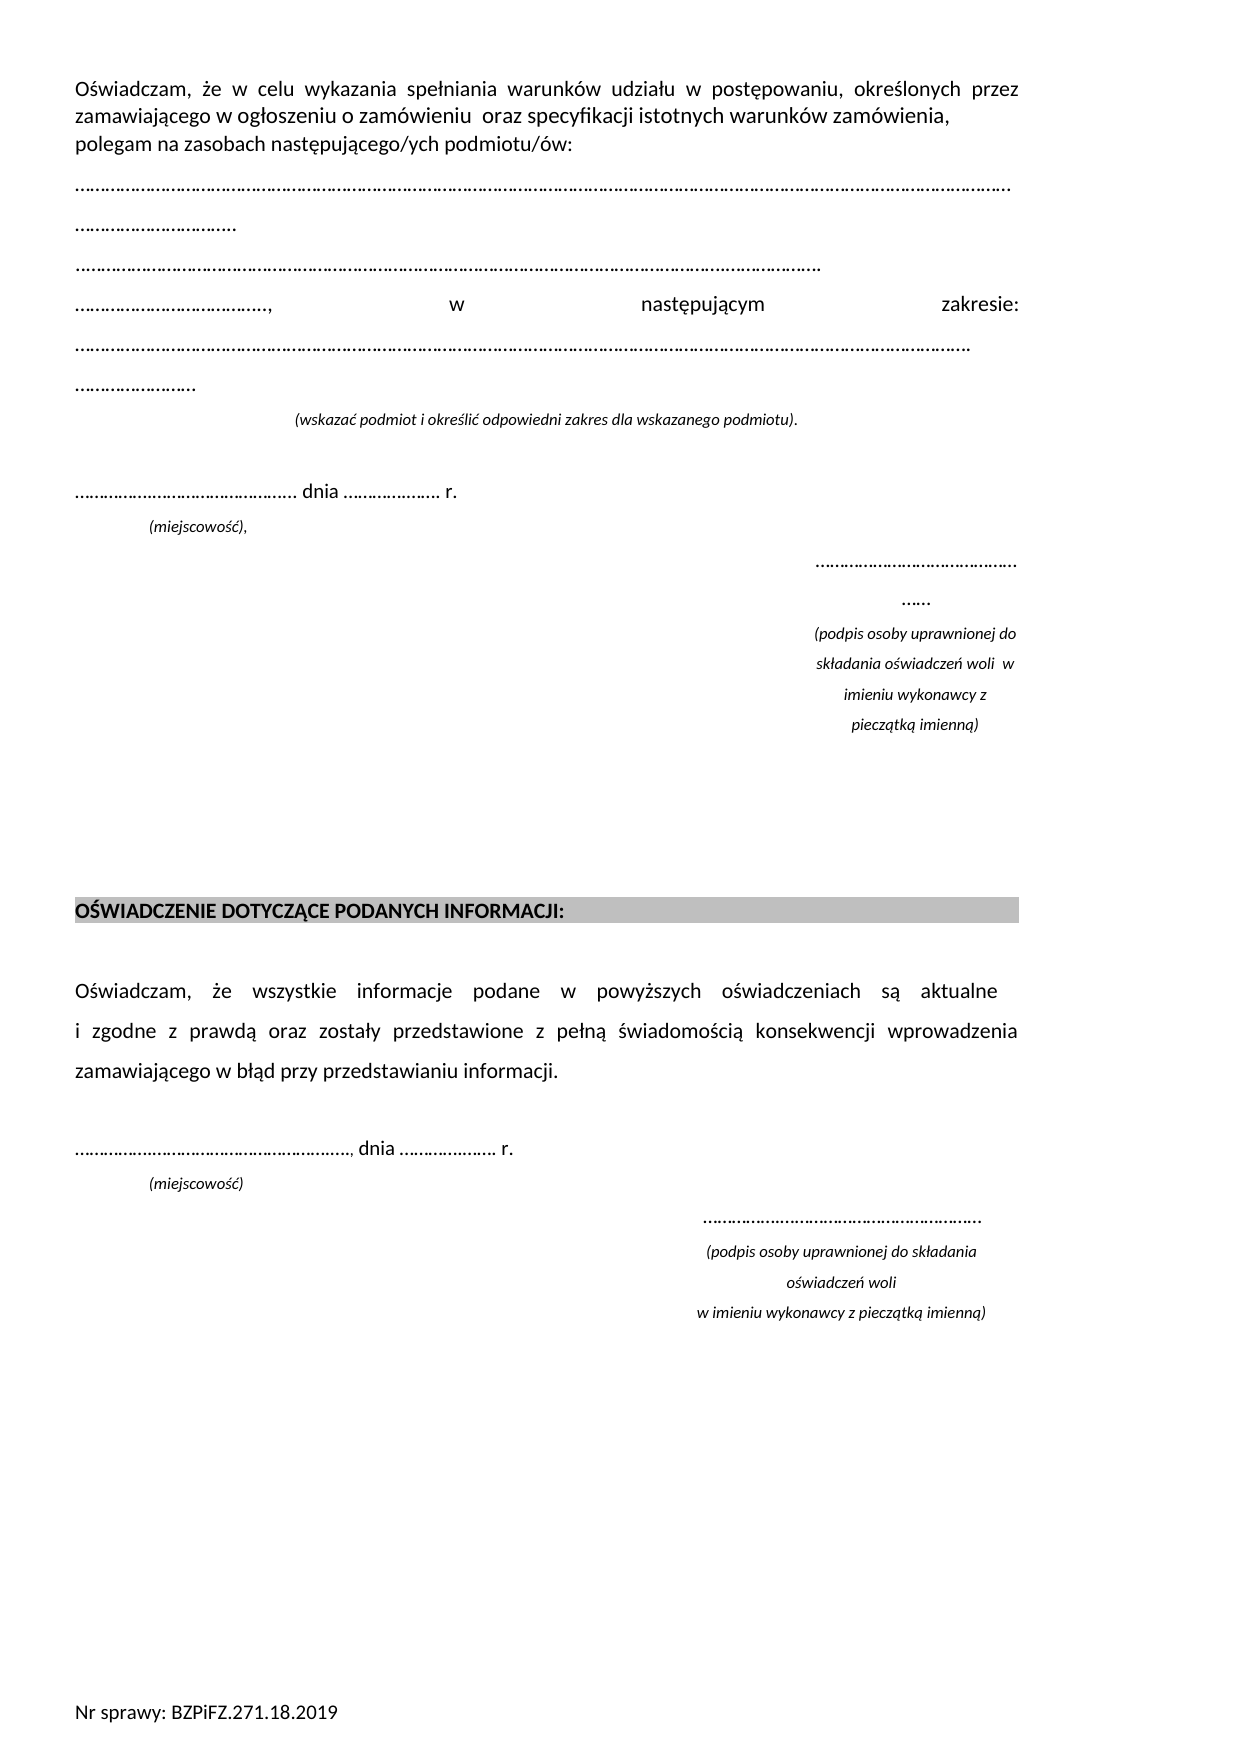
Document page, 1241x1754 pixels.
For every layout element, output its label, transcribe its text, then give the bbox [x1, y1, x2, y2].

text w imieniu wykonawcy z pieczątką imienną) [665, 1302, 1019, 1323]
text (podpis osoby uprawnionej do składania oświadczeń woli w imieniu wykonawcy z pieczątką imienną) [812, 623, 1019, 734]
text …………….…………………………………… [665, 1203, 1019, 1229]
text (miejscowość) [75, 1173, 1019, 1193]
text ………………………………………… [812, 547, 1019, 610]
text …………….……………………………….…., dnia ………….……. r. [75, 1135, 1019, 1160]
text Oświadczam, że wszystkie informacje podane w powyższych oświadczeniach są aktualne i zgodne z prawdą oraz zostały przedstawione z pełną świadomością konsekwencji wprowadzenia zamawiającego w błąd przy przedstawianiu informacji. [75, 977, 1019, 1083]
text …………….………………………... dnia ………….……. r. [75, 478, 1019, 504]
text OŚWIADCZENIE DOTYCZĄCE PODANYCH INFORMACJI: [75, 897, 1019, 923]
text (podpis osoby uprawnionej do składania oświadczeń woli [665, 1242, 1019, 1292]
text Oświadczam, że w celu wykazania spełniania warunków udziału w postępowaniu, określonych przez zamawiającego w ogłoszeniu o zamówieniu oraz specyfikacji istotnych warunków zamówienia, [75, 75, 1019, 130]
text ..……………………………………………………………………………………………………………….……………….……………………………….., w następującym zakresie: …………………………………………………………………………………………………………………………………………………………….…………………… [75, 250, 1019, 396]
text (wskazać podmiot i określić odpowiedni zakres dla wskazanego podmiotu). [75, 410, 1019, 430]
text (miejscowość), [75, 516, 1019, 537]
text polegam na zasobach następującego/ych podmiotu/ów: ……………………………………………………………………………………………………………………………………………………………………………………………….. [75, 130, 1019, 236]
